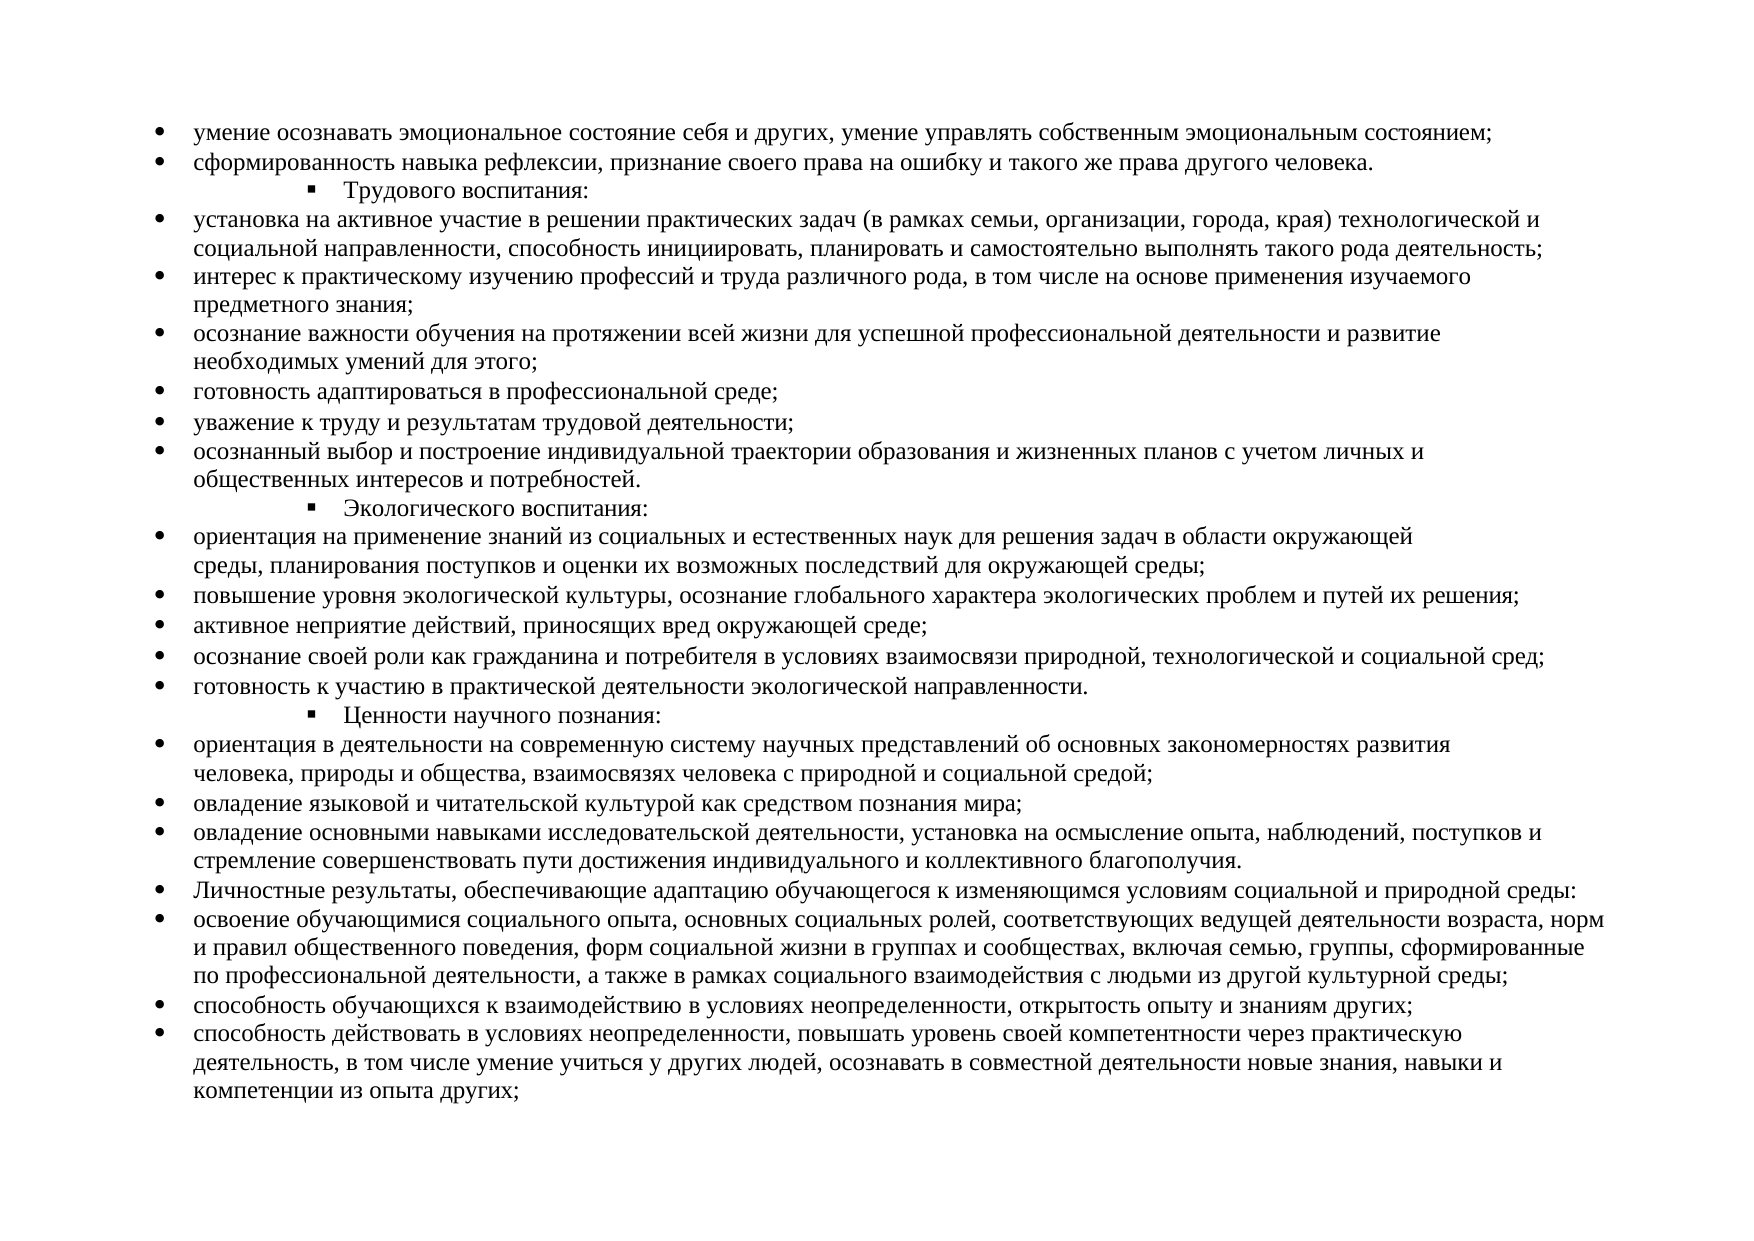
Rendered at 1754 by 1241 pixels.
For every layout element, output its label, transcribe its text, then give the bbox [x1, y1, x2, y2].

list способность обучающихся к взаимодействию в условиях неопределенности, открытость опыту и знаниям других; [155, 990, 1724, 1018]
list осознанный выбор и построение индивидуальной траектории образования и жизненных планов с учетом личных и общественных интересов и потребностей. [155, 437, 1586, 493]
list Трудового воспитания: [306, 176, 1724, 204]
list Ценности научного познания: [306, 701, 1724, 730]
list Личностные результаты, обеспечивающие адаптацию обучающегося к изменяющимся условиям социальной и природной среды: [155, 874, 1724, 904]
list повышение уровня экологической культуры, осознание глобального характера экологических проблем и путей их решения; [155, 579, 1724, 609]
list овладение языковой и читательской культурой как средством познания мира; [155, 787, 1724, 817]
list готовность адаптироваться в профессиональной среде; [155, 375, 1724, 406]
list готовность к участию в практической деятельности экологической направленности. [155, 670, 1724, 701]
list Экологического воспитания: [306, 493, 1724, 522]
list овладение основными навыками исследовательской деятельности, установка на осмысление опыта, наблюдений, поступков и стремление совершенствовать пути достижения индивидуального и коллективного благополучия. [155, 817, 1542, 874]
list ориентация в деятельности на современную систему научных представлений об основных закономерностях развития человека, природы и общества, взаимосвязях человека с природной и социальной средой; [155, 730, 1558, 786]
list установка на активное участие в решении практических задач (в рамках семьи, организации, города, края) технологической и социальной направленности, способность инициировать, планировать и самостоятельно выполнять такого рода деятельность; [155, 205, 1543, 261]
list осознание важности обучения на протяжении всей жизни для успешной профессиональной деятельности и развитие необходимых умений для этого; [155, 319, 1593, 375]
list освоение обучающимися социального опыта, основных социальных ролей, соответствующих ведущей деятельности возраста, норм и правил общественного поведения, форм социальной жизни в группах и сообществах, включая семью, группы, сформированные по профессиональной деятельности, а также в рамках социального взаимодействия с людьми из другой культурной среды; [155, 905, 1616, 989]
list умение осознавать эмоциональное состояние себя и других, умение управлять собственным эмоциональным состоянием; [155, 117, 1724, 145]
list способность действовать в условиях неопределенности, повышать уровень своей компетентности через практическую деятельность, в том числе умение учиться у других людей, осознавать в совместной деятельности новые знания, навыки и компетенции из опыта других; [155, 1019, 1615, 1103]
list ориентация на применение знаний из социальных и естественных наук для решения задач в области окружающей среды, планирования поступков и оценки их возможных последствий для окружающей среды; [155, 522, 1489, 579]
list уважение к труду и результатам трудовой деятельности; [155, 406, 1724, 436]
list сформированность навыка рефлексии, признание своего права на ошибку и такого же права другого человека. [155, 146, 1724, 176]
list осознание своей роли как гражданина и потребителя в условиях взаимосвязи природной, технологической и социальной сред; [155, 640, 1724, 670]
list интерес к практическому изучению профессий и труда различного рода, в том числе на основе применения изучаемого предметного знания; [155, 262, 1613, 318]
list активное неприятие действий, приносящих вред окружающей среде; [155, 609, 1724, 640]
